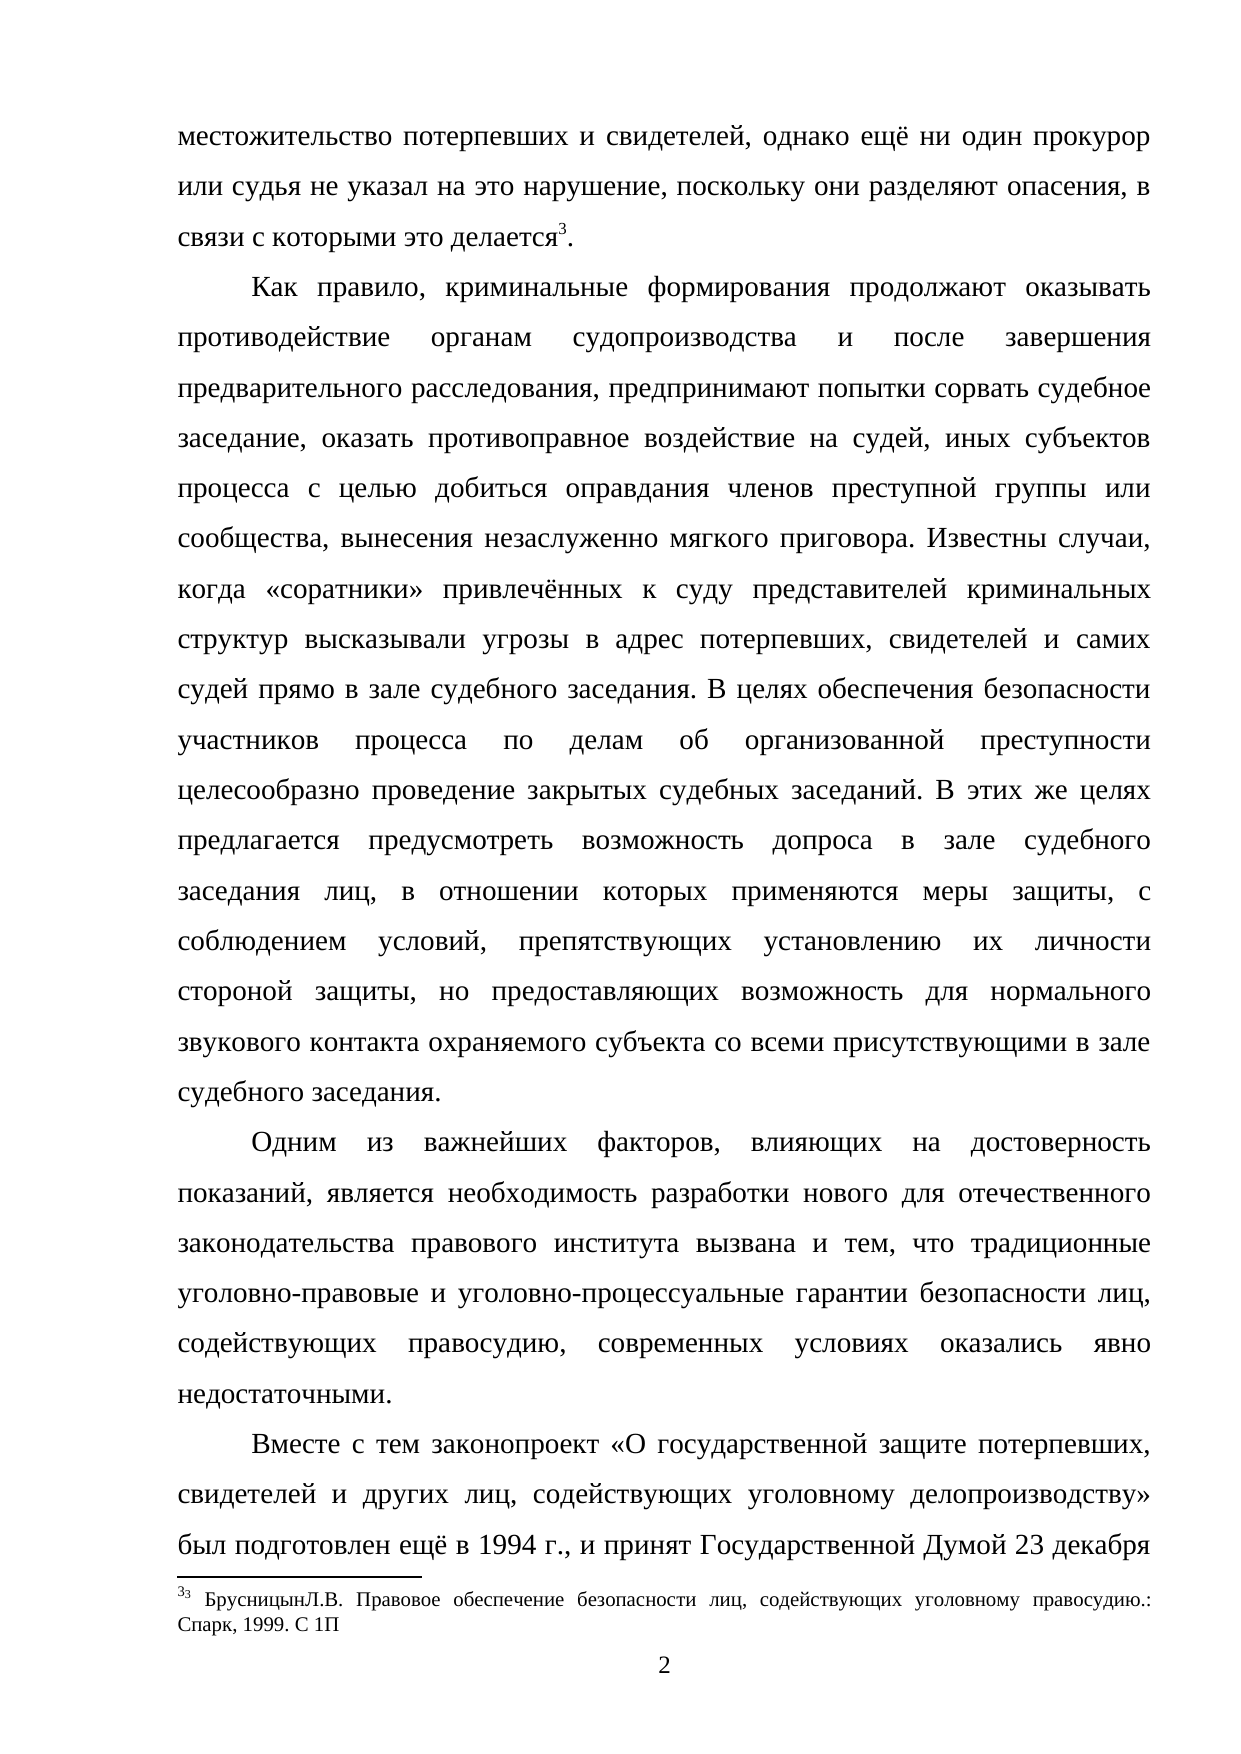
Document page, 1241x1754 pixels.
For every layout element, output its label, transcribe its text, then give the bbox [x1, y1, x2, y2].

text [177, 118, 1152, 252]
text Как правило, криминальные формирования продолжают оказывать противодействие органам судопроизводства и после завершения предварительного расследования, предпринимают попытки сорвать судебное заседание, оказать противоправное воздействие на судей, иных субъектов процесса с целью добиться оправдания членов преступной группы или сообщества, вынесения незаслуженно мягкого приговора. Известны случаи, когда «соратники» привлечённых к суду представителей криминальных структур высказывали угрозы в адрес потерпевших, свидетелей и самих судей прямо в зале судебного заседания. В целях обеспечения безопасности участников процесса по делам об организованной преступности целесообразно проведение закрытых судебных заседаний. В этих же целях предлагается предусмотреть возможность допроса в зале судебного заседания лиц, в отношении которых применяются меры защиты, с соблюдением условий, препятствующих установлению их личности стороной защиты, но предоставляющих возможность для нормального звукового контакта охраняемого субъекта со всеми присутствующими в зале судебного заседания. [177, 269, 1152, 1108]
text Одним из важнейших факторов, влияющих на достоверность показаний, является необходимость разработки нового для отечественного законодательства правового института вызвана и тем, что традиционные уголовно-правовые и уголовно-процессуальные гарантии безопасности лиц, содействующих правосудию, современных условиях оказались явно недостаточными. [177, 1124, 1152, 1409]
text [177, 1426, 1152, 1560]
